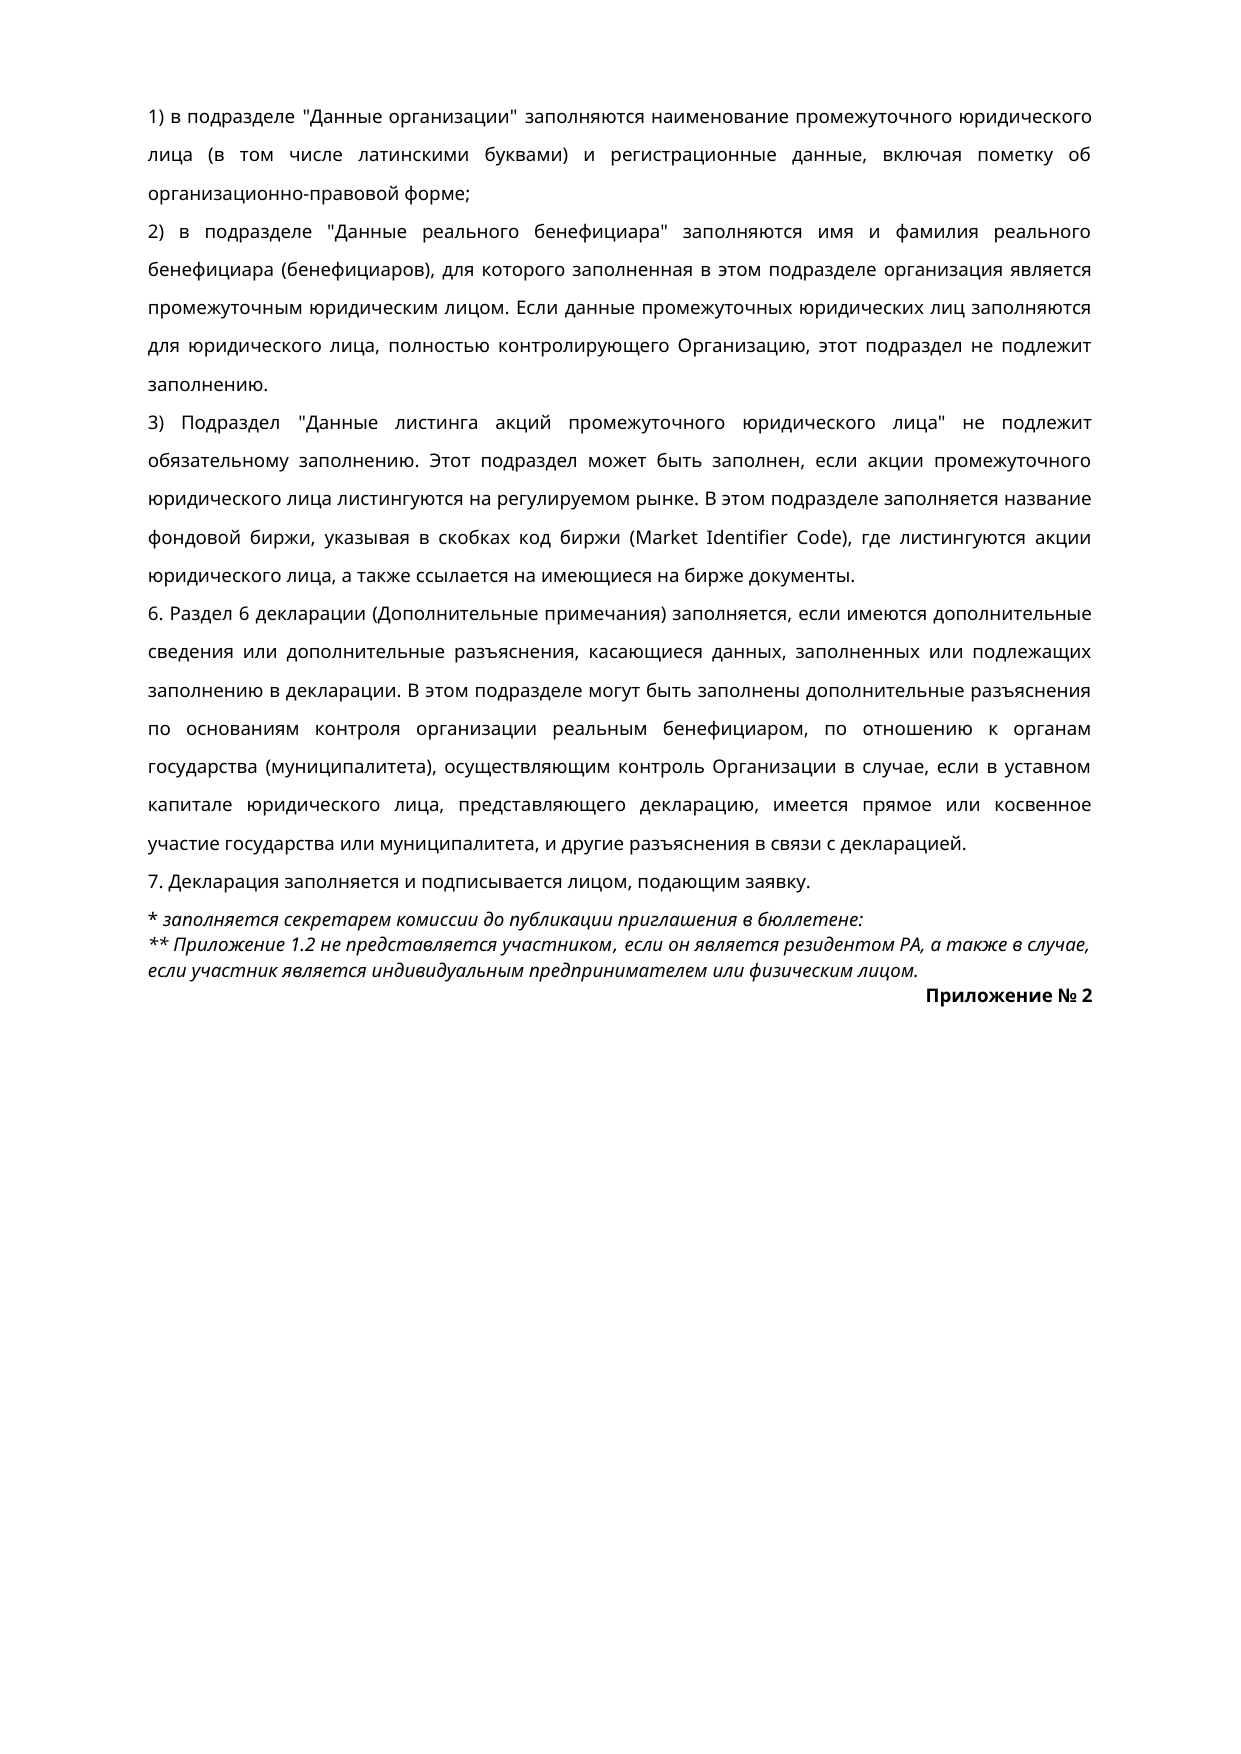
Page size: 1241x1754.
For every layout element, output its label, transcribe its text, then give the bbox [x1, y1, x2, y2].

text 6. Раздел 6 декларации (Дополнительные примечания) заполняется, если имеются дополнительные сведения или дополнительные разъяснения, касающиеся данных, заполненных или подлежащих заполнению в декларации. В этом подразделе могут быть заполнены дополнительные разъяснения по основаниям контроля организации реальным бенефициаром, по отношению к органам государства (муниципалитета), осуществляющим контроль Организации в случае, если в уставном капитале юридического лица, представляющего декларацию, имеется прямое или косвенное участие государства или муниципалитета, и другие разъяснения в связи с декларацией. [148, 600, 1092, 855]
text 1) в подразделе "Данные организации" заполняются наименование промежуточного юридического лица (в том числе латинскими буквами) и регистрационные данные, включая пометку об организационно-правовой форме; [148, 103, 1092, 205]
text * заполняется секретарем комиссии до публикации приглашения в бюллетене: [148, 906, 1092, 932]
text 3) Подраздел "Данные листинга акций промежуточного юридического лица" не подлежит обязательному заполнению. Этот подраздел может быть заполнен, если акции промежуточного юридического лица листингуются на регулируемом рынке. В этом подразделе заполняется название фондовой биржи, указывая в скобках код биржи (Market Identifier Code), где листингуются акции юридического лица, а также ссылается на имеющиеся на бирже документы. [148, 409, 1092, 588]
text 2) в подразделе "Данные реального бенефициара" заполняются имя и фамилия реального бенефициара (бенефициаров), для которого заполненная в этом подразделе организация является промежуточным юридическим лицом. Если данные промежуточных юридических лиц заполняются для юридического лица, полностью контролирующего Организацию, этот подраздел не подлежит заполнению. [148, 218, 1092, 397]
text 7. Декларация заполняется и подписывается лицом, подающим заявку. [148, 868, 1092, 893]
text ** Приложение 1.2 не представляется участником, если он является резидентом РА, а также в случае, если участник является индивидуальным предпринимателем или физическим лицом. [148, 932, 1092, 983]
text Приложение № 2 [148, 983, 1092, 1008]
